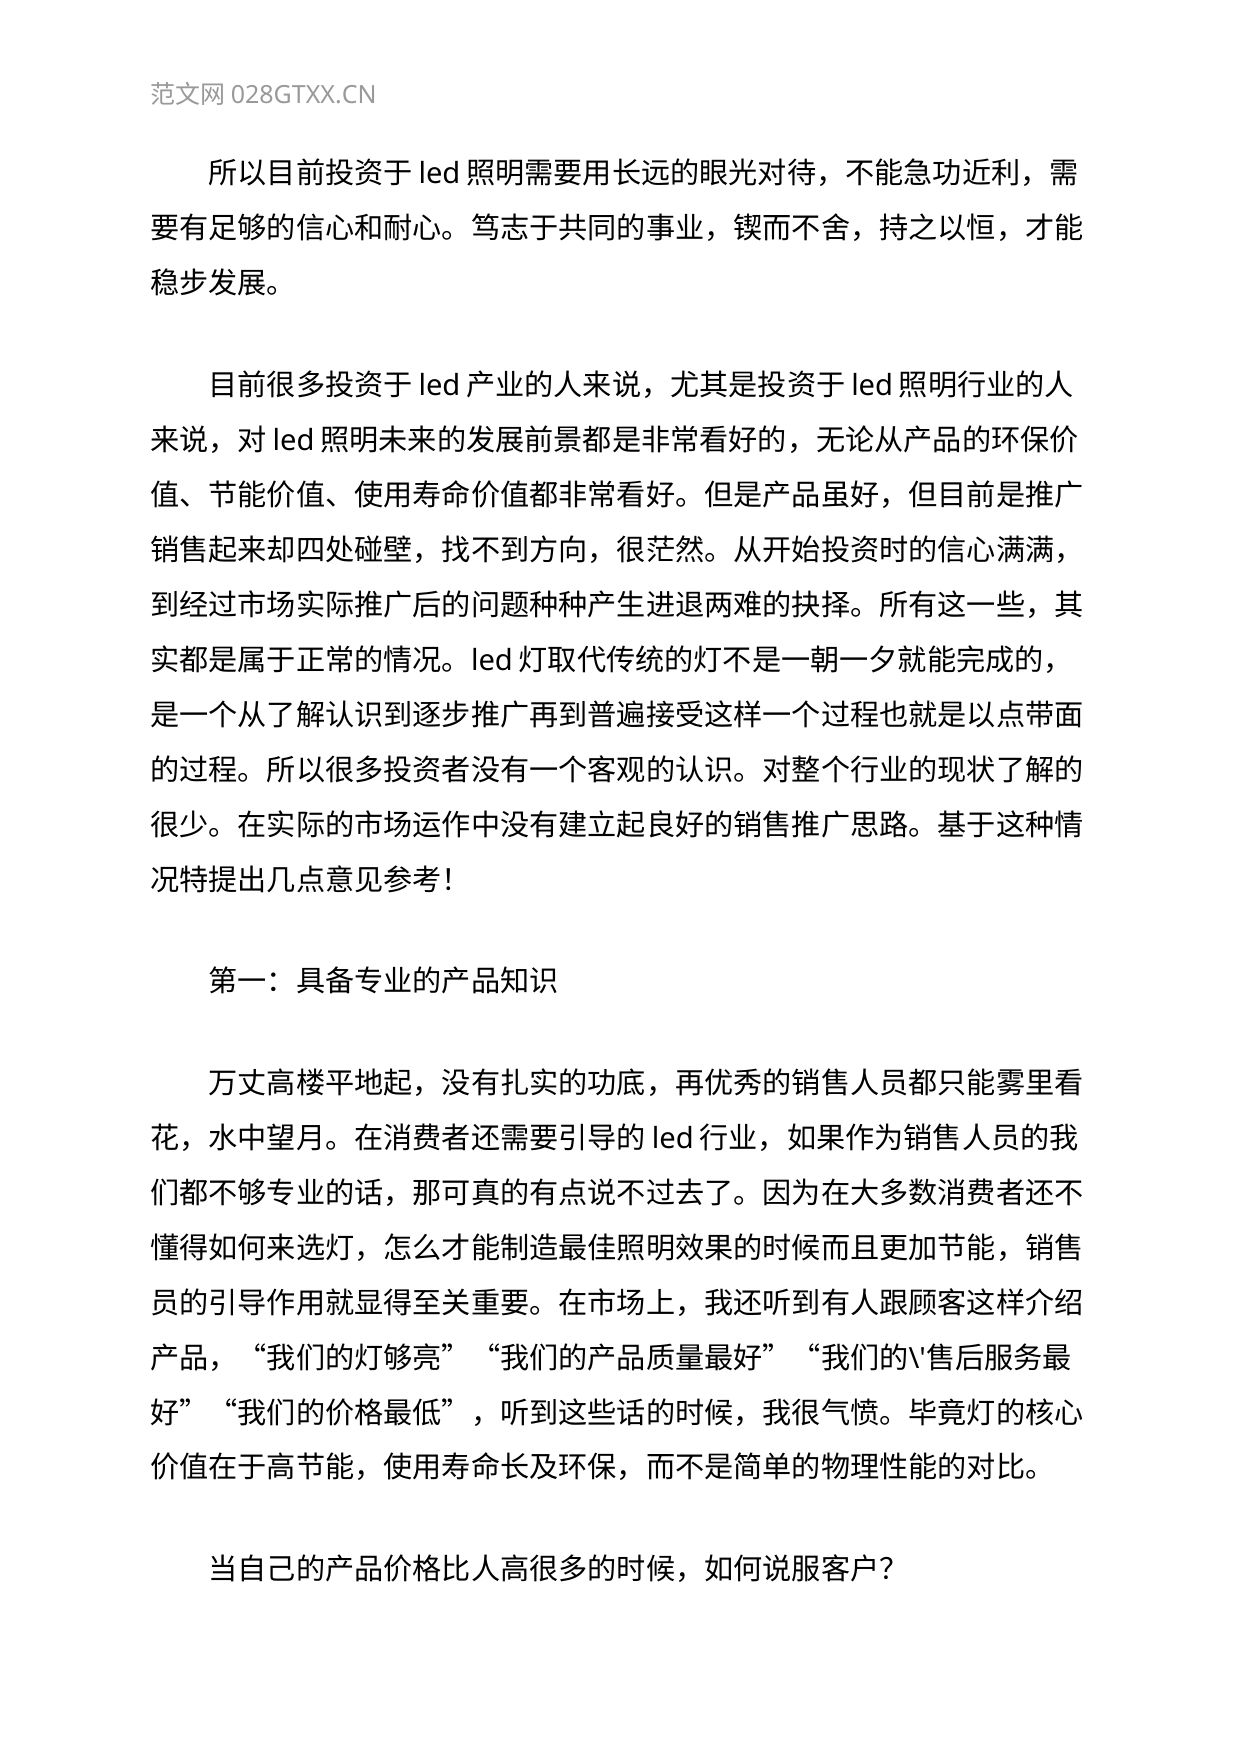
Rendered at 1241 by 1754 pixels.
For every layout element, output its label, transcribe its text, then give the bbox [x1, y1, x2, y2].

text 当自己的产品价格比人高很多的时候，如何说服客户？ [150, 1546, 1090, 1588]
text 目前很多投资于led产业的人来说，尤其是投资于led照明行业的人来说，对led照明未来的发展前景都是非常看好的，无论从产品的环保价值、节能价值、使用寿命价值都非常看好。但是产品虽好，但目前是推广销售起来却四处碰壁，找不到方向，很茫然。从开始投资时的信心满满，到经过市场实际推广后的问题种种产生进退两难的抉择。所有这一些，其实都是属于正常的情况。led灯取代传统的灯不是一朝一夕就能完成的，是一个从了解认识到逐步推广再到普遍接受这样一个过程也就是以点带面的过程。所以很多投资者没有一个客观的认识。对整个行业的现状了解的很少。在实际的市场运作中没有建立起良好的销售推广思路。基于这种情况特提出几点意见参考！ [150, 362, 1090, 898]
text 所以目前投资于led照明需要用长远的眼光对待，不能急功近利，需要有足够的信心和耐心。笃志于共同的事业，锲而不舍，持之以恒，才能稳步发展。 [150, 150, 1090, 302]
text 万丈高楼平地起，没有扎实的功底，再优秀的销售人员都只能雾里看花，水中望月。在消费者还需要引导的led行业，如果作为销售人员的我们都不够专业的话，那可真的有点说不过去了。因为在大多数消费者还不懂得如何来选灯，怎么才能制造最佳照明效果的时候而且更加节能，销售员的引导作用就显得至关重要。在市场上，我还听到有人跟顾客这样介绍产品，“我们的灯够亮”“我们的产品质量最好”“我们的\'售后服务最好”“我们的价格最低”，听到这些话的时候，我很气愤。毕竟灯的核心价值在于高节能，使用寿命长及环保，而不是简单的物理性能的对比。 [150, 1059, 1090, 1486]
text 第一：具备专业的产品知识 [150, 958, 1090, 1000]
